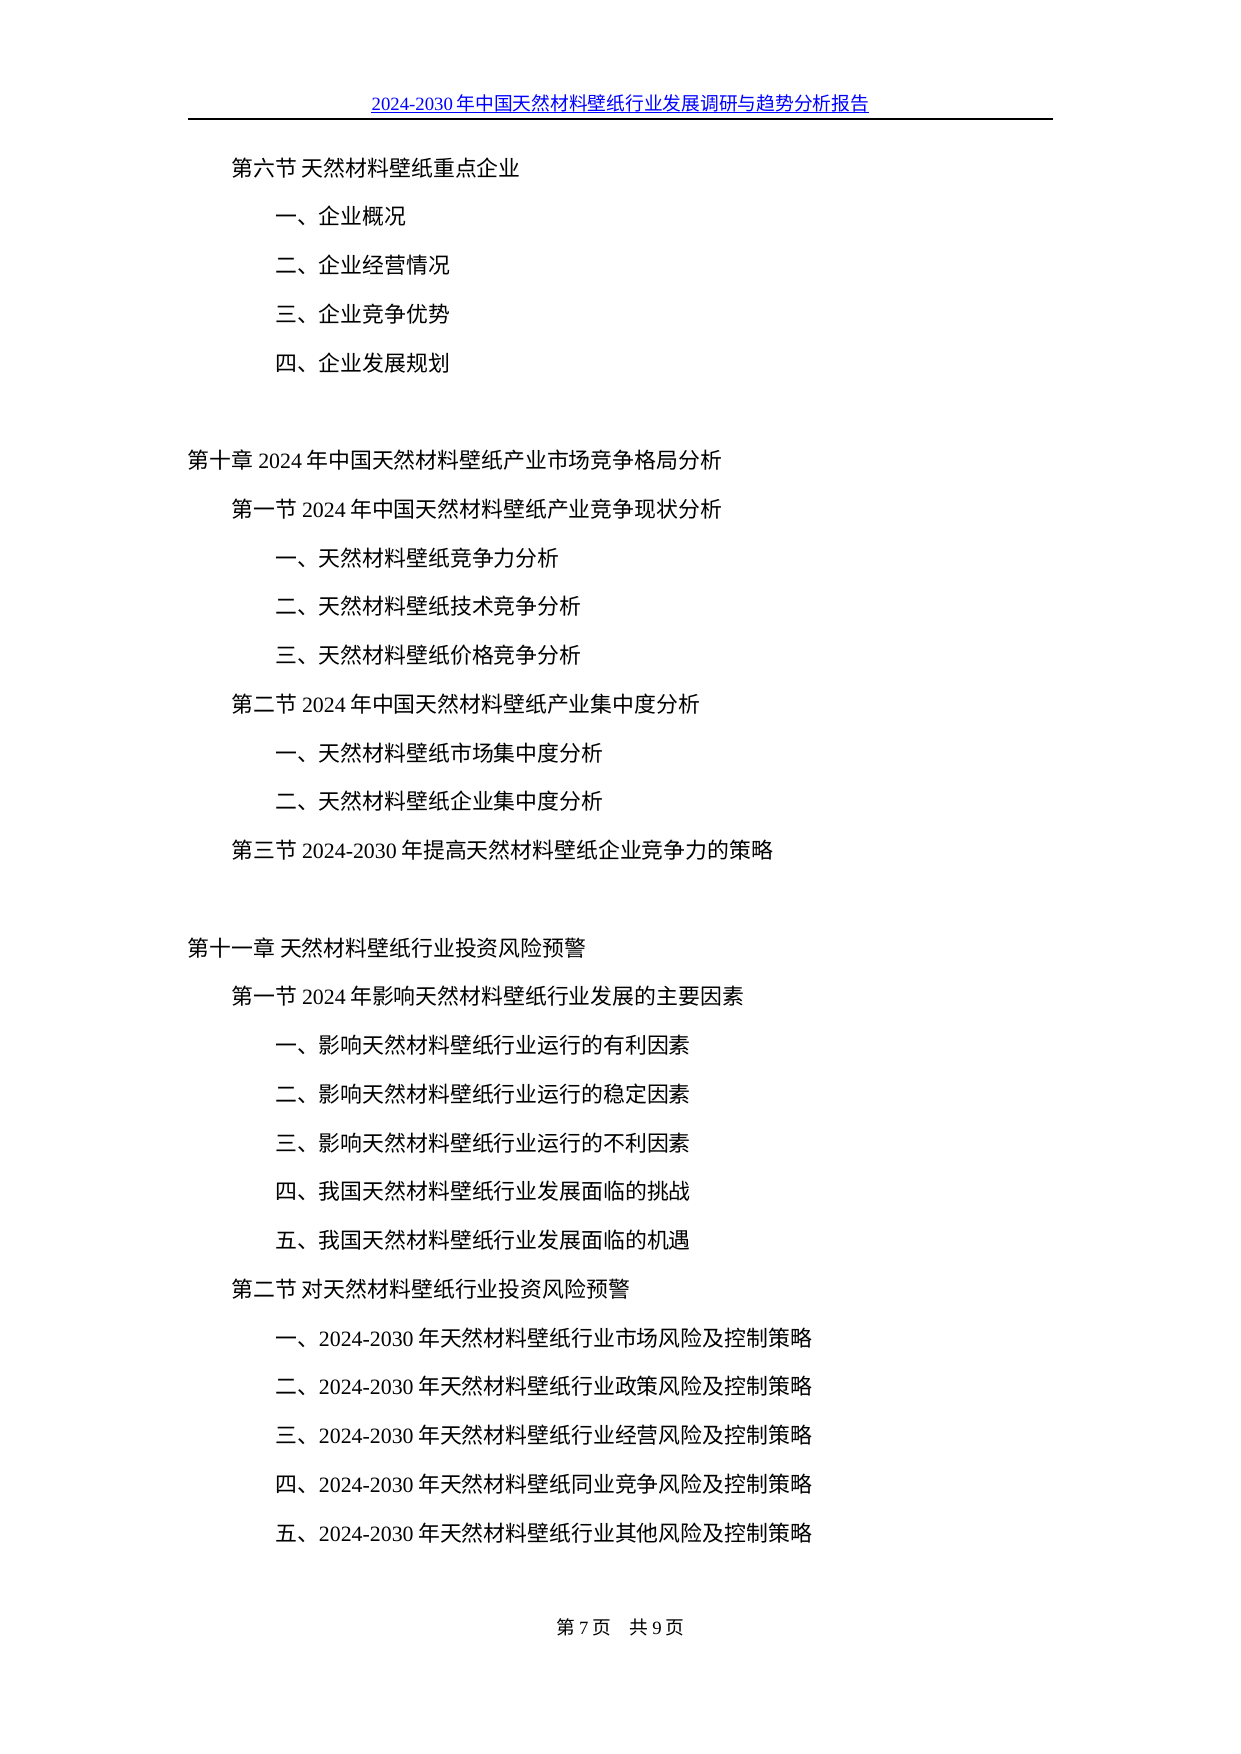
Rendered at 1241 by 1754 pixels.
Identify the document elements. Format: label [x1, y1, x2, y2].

text [187, 150, 1053, 1548]
